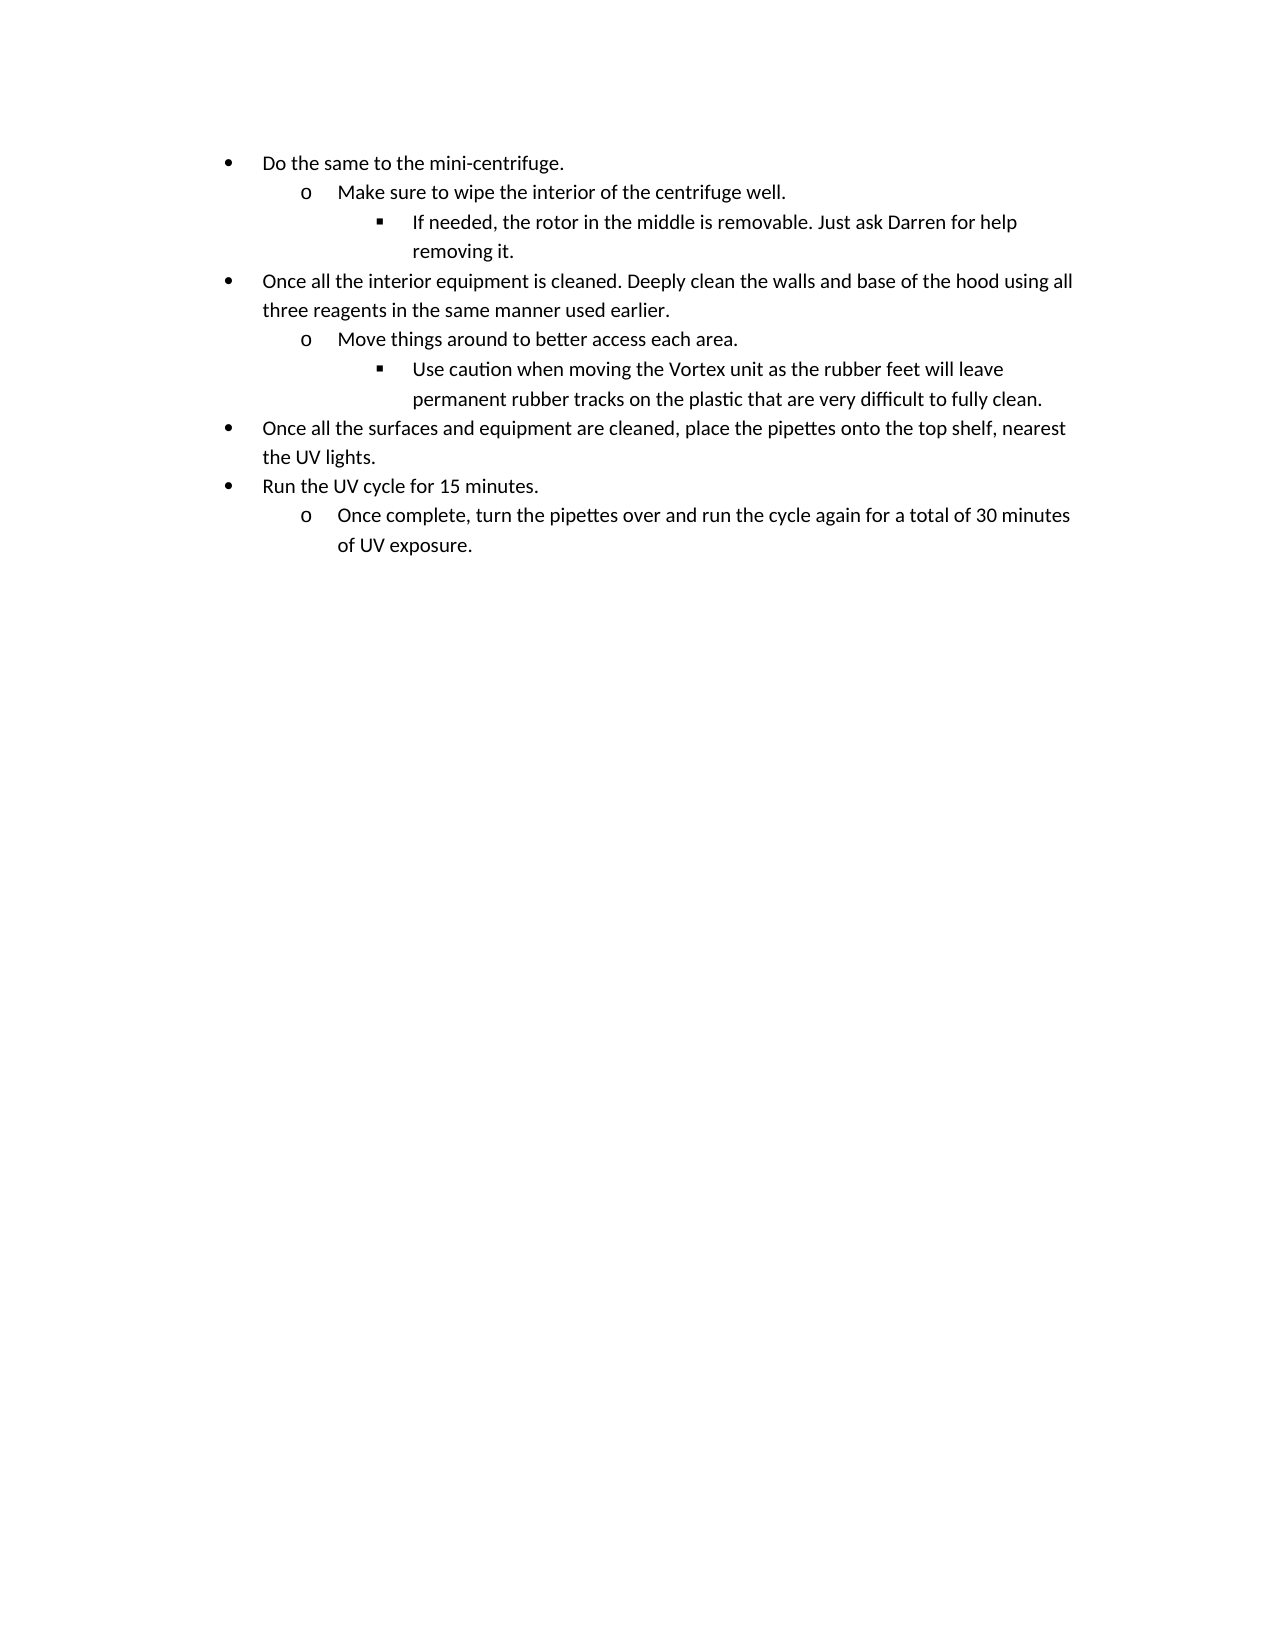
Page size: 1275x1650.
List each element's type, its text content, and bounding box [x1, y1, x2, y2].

list Once all the surfaces and equipment are cleaned, place the pipettes onto the top shelf, nearest the UV lights. [225, 415, 1087, 469]
list Make sure to wipe the interior of the centrifuge well. [300, 179, 1087, 206]
list Move things around to better access each area. [300, 326, 1087, 353]
list If needed, the rotor in the middle is removable. Just ask Darren for help removing it. [375, 209, 1087, 264]
list Run the UV cycle for 15 minutes. [225, 473, 1087, 499]
list Once all the interior equipment is cleaned. Deeply clean the walls and base of the hood using all three reagents in the same manner used earlier. [225, 268, 1087, 322]
list Use caution when moving the Vortex unit as the rubber feet will leave permanent rubber tracks on the plastic that are very difficult to fully clean. [375, 357, 1087, 411]
list Do the same to the mini-centrifuge. [225, 150, 1087, 175]
list Once complete, turn the pipettes over and run the cycle again for a total of 30 minutes of UV exposure. [300, 502, 1087, 558]
